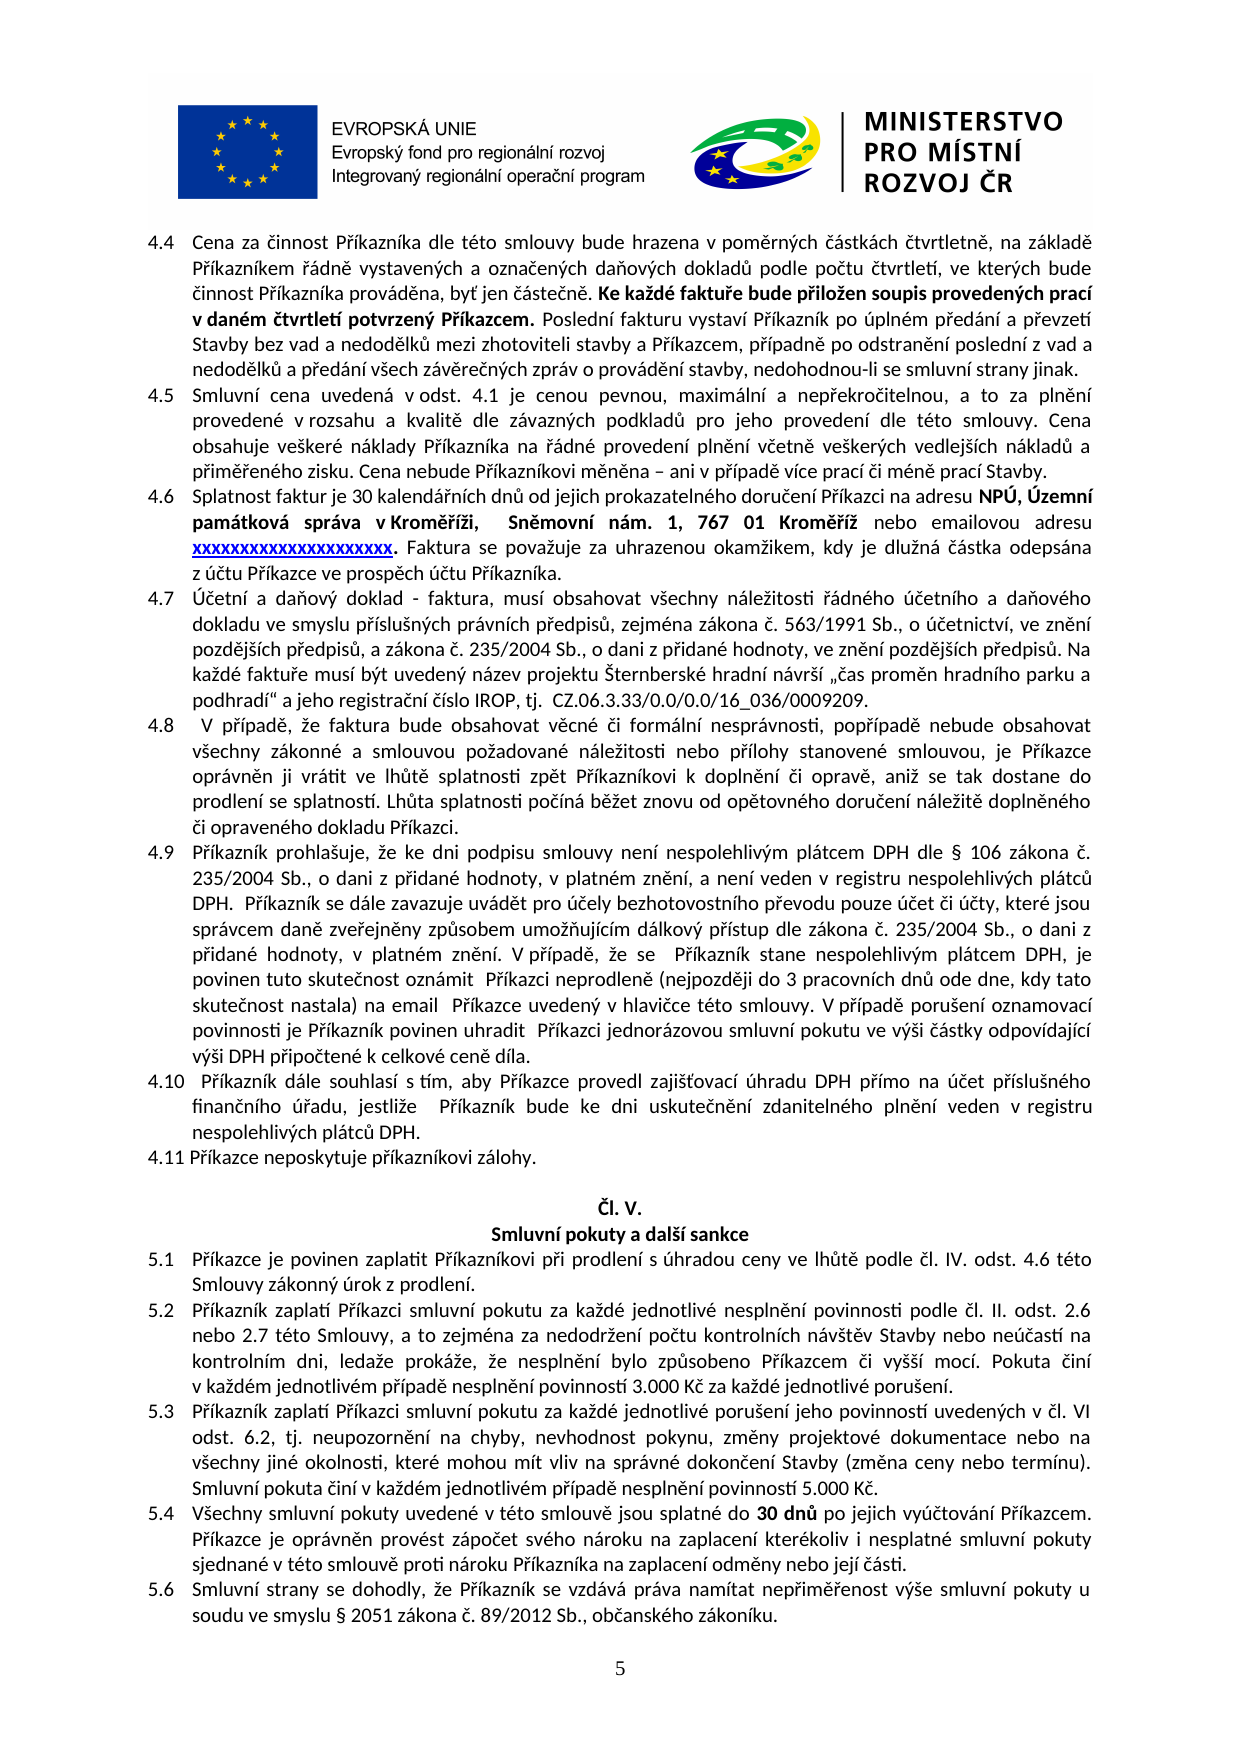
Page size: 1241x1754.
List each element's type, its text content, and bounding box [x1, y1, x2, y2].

text 4.6 Splatnost faktur je 30 kalendářních dnů od jejich prokazatelného doručení Příkazci na adresu NPÚ, Územní památková správa v Kroměříži, Sněmovní nám. 1, 767 01 Kroměříž nebo emailovou adresu xxxxxxxxxxxxxxxxxxxxx. Faktura se považuje za uhrazenou okamžikem, kdy je dlužná částka odepsána z účtu Příkazce ve prospěch účtu Příkazníka. [148, 484, 1093, 585]
text 5.1 Příkazce je povinen zaplatit Příkazníkovi při prodlení s úhradou ceny ve lhůtě podle čl. IV. odst. 4.6 této Smlouvy zákonný úrok z prodlení. [148, 1246, 1093, 1297]
text 5.4 Všechny smluvní pokuty uvedené v této smlouvě jsou splatné do 30 dnů po jejich vyúčtování Příkazcem. Příkazce je oprávněn provést zápočet svého nároku na zaplacení kterékoliv i nesplatné smluvní pokuty sjednané v této smlouvě proti nároku Příkazníka na zaplacení odměny nebo její části. [148, 1500, 1093, 1577]
text 4.10 Příkazník dále souhlasí s tím, aby Příkazce provedl zajišťovací úhradu DPH přímo na účet příslušného finančního úřadu, jestliže Příkazník bude ke dni uskutečnění zdanitelného plnění veden v registru nespolehlivých plátců DPH. [148, 1068, 1093, 1144]
text 4.8 V případě, že faktura bude obsahovat věcné či formální nesprávnosti, popřípadě nebude obsahovat všechny zákonné a smlouvou požadované náležitosti nebo přílohy stanovené smlouvou, je Příkazce oprávněn ji vrátit ve lhůtě splatnosti zpět Příkazníkovi k doplnění či opravě, aniž se tak dostane do prodlení se splatností. Lhůta splatnosti počíná běžet znovu od opětovného doručení náležitě doplněného či opraveného dokladu Příkazci. [148, 712, 1093, 839]
text Smluvní pokuty a další sankce [148, 1221, 1093, 1246]
text 4.9 Příkazník prohlašuje, že ke dni podpisu smlouvy není nespolehlivým plátcem DPH dle § 106 zákona č. 235/2004 Sb., o dani z přidané hodnoty, v platném znění, a není veden v registru nespolehlivých plátců DPH. Příkazník se dále zavazuje uvádět pro účely bezhotovostního převodu pouze účet či účty, které jsou správcem daně zveřejněny způsobem umožňujícím dálkový přístup dle zákona č. 235/2004 Sb., o dani z přidané hodnoty, v platném znění. V případě, že se Příkazník stane nespolehlivým plátcem DPH, je povinen tuto skutečnost oznámit Příkazci neprodleně (nejpozději do 3 pracovních dnů ode dne, kdy tato skutečnost nastala) na email Příkazce uvedený v hlavičce této smlouvy. V případě porušení oznamovací povinnosti je Příkazník povinen uhradit Příkazci jednorázovou smluvní pokutu ve výši částky odpovídající výši DPH připočtené k celkové ceně díla. [148, 839, 1093, 1068]
text 4.4 Cena za činnost Příkazníka dle této smlouvy bude hrazena v poměrných částkách čtvrtletně, na základě Příkazníkem řádně vystavených a označených daňových dokladů podle počtu čtvrtletí, ve kterých bude činnost Příkazníka prováděna, byť jen částečně. Ke každé faktuře bude přiložen soupis provedených prací v daném čtvrtletí potvrzený Příkazcem. Poslední fakturu vystaví Příkazník po úplném předání a převzetí Stavby bez vad a nedodělků mezi zhotoviteli stavby a Příkazcem, případně po odstranění poslední z vad a nedodělků a předání všech závěrečných zpráv o provádění stavby, nedohodnou-li se smluvní strany jinak. [148, 230, 1093, 382]
text Čl. V. [148, 1195, 1093, 1221]
text 5.6 Smluvní strany se dohodly, že Příkazník se vzdává práva namítat nepřiměřenost výše smluvní pokuty u soudu ve smyslu § 2051 zákona č. 89/2012 Sb., občanského zákoníku. [148, 1577, 1093, 1627]
text 5.2 Příkazník zaplatí Příkazci smluvní pokutu za každé jednotlivé nesplnění povinnosti podle čl. II. odst. 2.6 nebo 2.7 této Smlouvy, a to zejména za nedodržení počtu kontrolních návštěv Stavby nebo neúčastí na kontrolním dni, ledaže prokáže, že nesplnění bylo způsobeno Příkazcem či vyšší mocí. Pokuta činí v každém jednotlivém případě nesplnění povinností 3.000 Kč za každé jednotlivé porušení. [148, 1297, 1093, 1399]
picture [147, 73, 1093, 230]
text 4.5 Smluvní cena uvedená v odst. 4.1 je cenou pevnou, maximální a nepřekročitelnou, a to za plnění provedené v rozsahu a kvalitě dle závazných podkladů pro jeho provedení dle této smlouvy. Cena obsahuje veškeré náklady Příkazníka na řádné provedení plnění včetně veškerých vedlejších nákladů a přiměřeného zisku. Cena nebude Příkazníkovi měněna – ani v případě více prací či méně prací Stavby. [148, 382, 1093, 484]
text 4.7 Účetní a daňový doklad - faktura, musí obsahovat všechny náležitosti řádného účetního a daňového dokladu ve smyslu příslušných právních předpisů, zejména zákona č. 563/1991 Sb., o účetnictví, ve znění pozdějších předpisů, a zákona č. 235/2004 Sb., o dani z přidané hodnoty, ve znění pozdějších předpisů. Na každé faktuře musí být uvedený název projektu Šternberské hradní návrší „čas proměn hradního parku a podhradí“ a jeho registrační číslo IROP, tj. CZ.06.3.33/0.0/0.0/16_036/0009209. [148, 585, 1093, 712]
text 4.11 Příkazce neposkytuje příkazníkovi zálohy. [148, 1144, 1093, 1170]
text 5.3 Příkazník zaplatí Příkazci smluvní pokutu za každé jednotlivé porušení jeho povinností uvedených v čl. VI odst. 6.2, tj. neupozornění na chyby, nevhodnost pokynu, změny projektové dokumentace nebo na všechny jiné okolnosti, které mohou mít vliv na správné dokončení Stavby (změna ceny nebo termínu). Smluvní pokuta činí v každém jednotlivém případě nesplnění povinností 5.000 Kč. [148, 1399, 1093, 1500]
